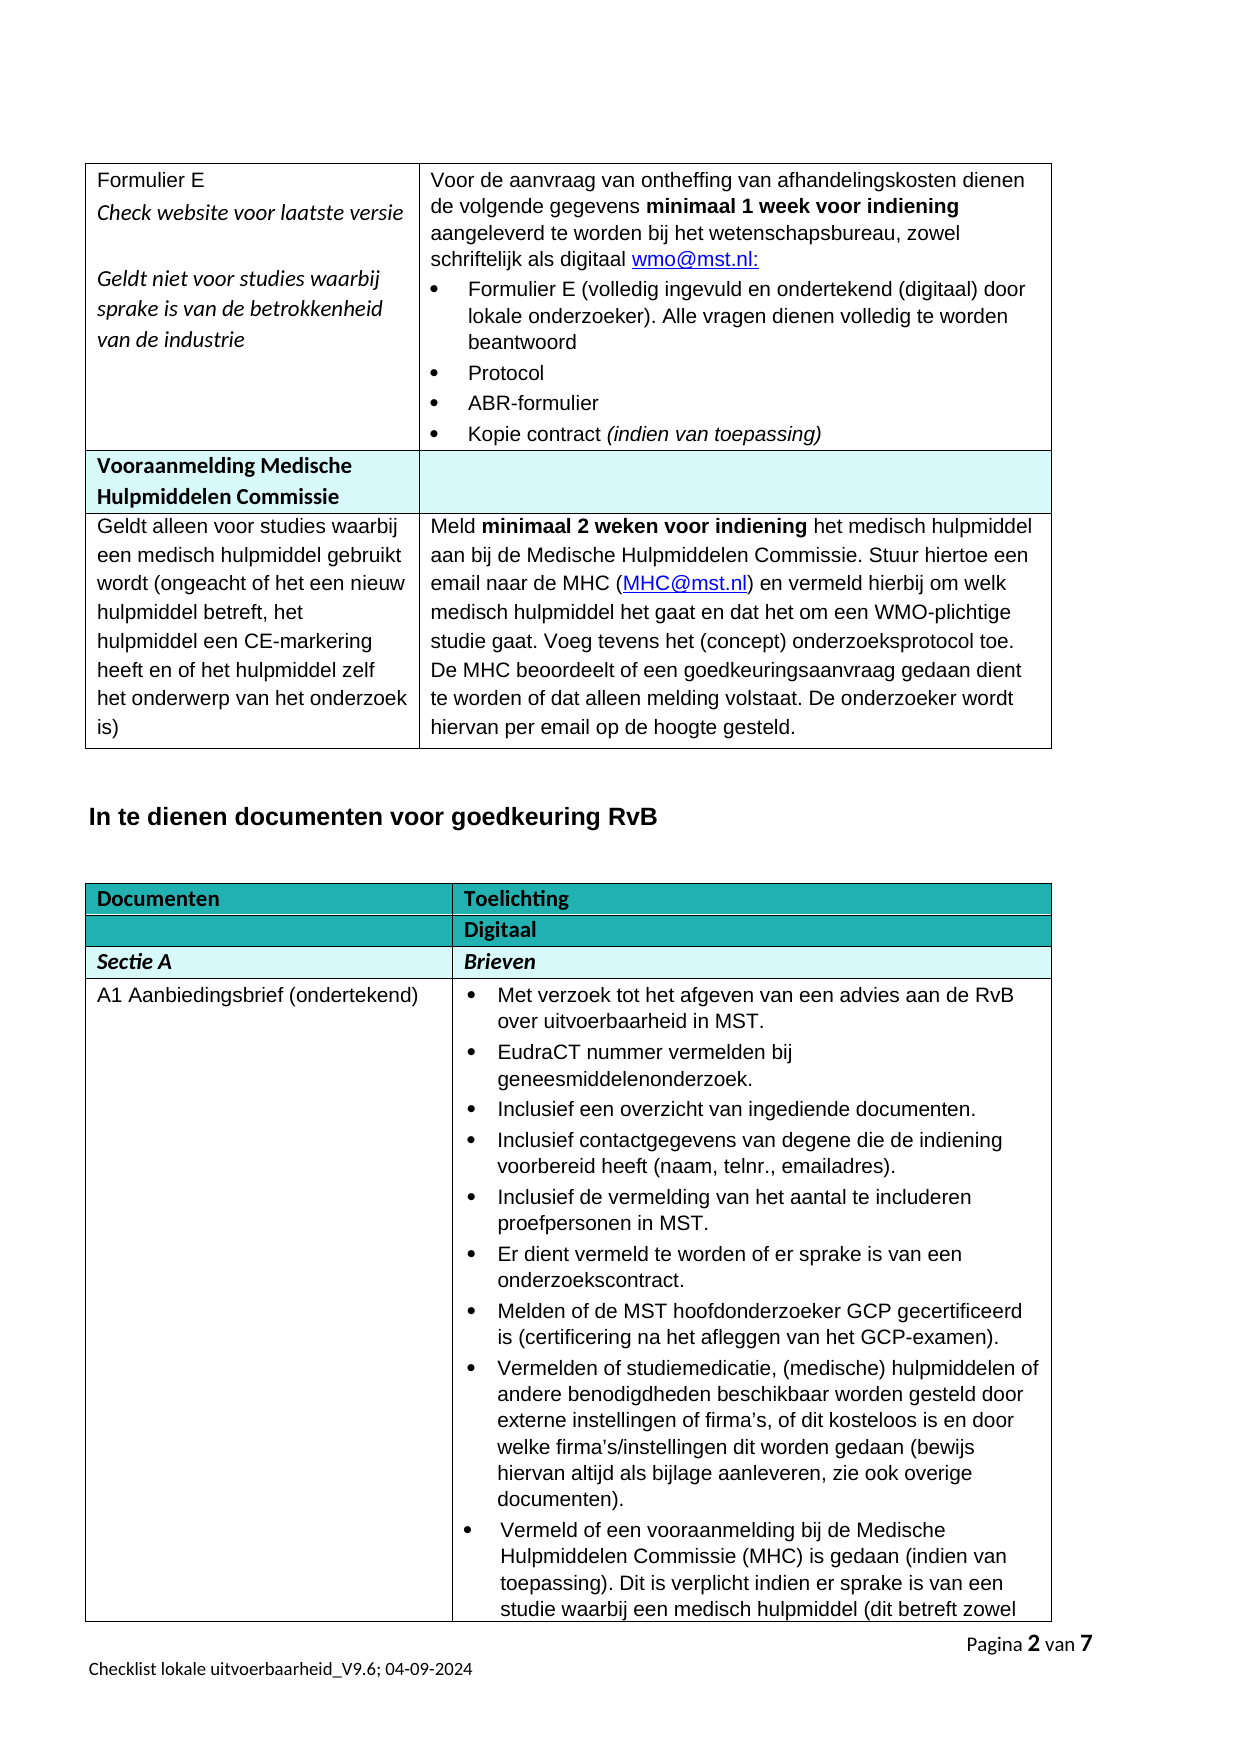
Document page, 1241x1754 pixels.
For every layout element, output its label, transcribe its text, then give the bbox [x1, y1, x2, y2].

table_cell [420, 451, 1051, 513]
table_cell [86, 916, 452, 946]
table_cell Digitaal [453, 916, 1051, 946]
table_header Documenten [86, 884, 452, 914]
table_cell Meld minimaal 2 weken voor indiening het medisch hulpmiddel aan bij de Medische Hulpmiddelen Commissie. Stuur hiertoe een email naar de MHC (MHC@mst.nl) en vermeld hierbij om welk medisch hulpmiddel het gaat en dat het om een WMO-plichtige studie gaat. Voeg tevens het (concept) onderzoeksprotocol toe. De MHC beoordeelt of een goedkeuringsaanvraag gedaan dient te worden of dat alleen melding volstaat. De onderzoeker wordt hiervan per email op de hoogte gesteld. [420, 514, 1051, 748]
table_cell Formulier E Check website voor laatste versie Geldt niet voor studies waarbij sprake is van de betrokkenheid van de industrie [86, 164, 419, 450]
table_cell Brieven [453, 947, 1051, 978]
table_cell Sectie A [86, 947, 452, 978]
table_cell Voor de aanvraag van ontheffing van afhandelingskosten dienen de volgende gegevens minimaal 1 week voor indiening aangeleverd te worden bij het wetenschapsbureau, zowel schriftelijk als digitaal wmo@mst.nl: Formulier E (volledig ingevuld en ondertekend (digitaal) door lokale onderzoeker). Alle vragen dienen volledig te worden beantwoord Protocol ABR-formulier Kopie contract (indien van toepassing) [420, 164, 1051, 450]
text In te dienen documenten voor goedkeuring RvB [89, 802, 1092, 830]
table_cell Vooraanmelding Medische Hulpmiddelen Commissie [86, 451, 419, 513]
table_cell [453, 979, 1051, 1621]
table_cell A1 Aanbiedingsbrief (ondertekend) [86, 979, 452, 1621]
table_header Toelichting [453, 884, 1051, 914]
table_cell Geldt alleen voor studies waarbij een medisch hulpmiddel gebruikt wordt (ongeacht of het een nieuw hulpmiddel betreft, het hulpmiddel een CE-markering heeft en of het hulpmiddel zelf het onderwerp van het onderzoek is) [86, 514, 419, 748]
